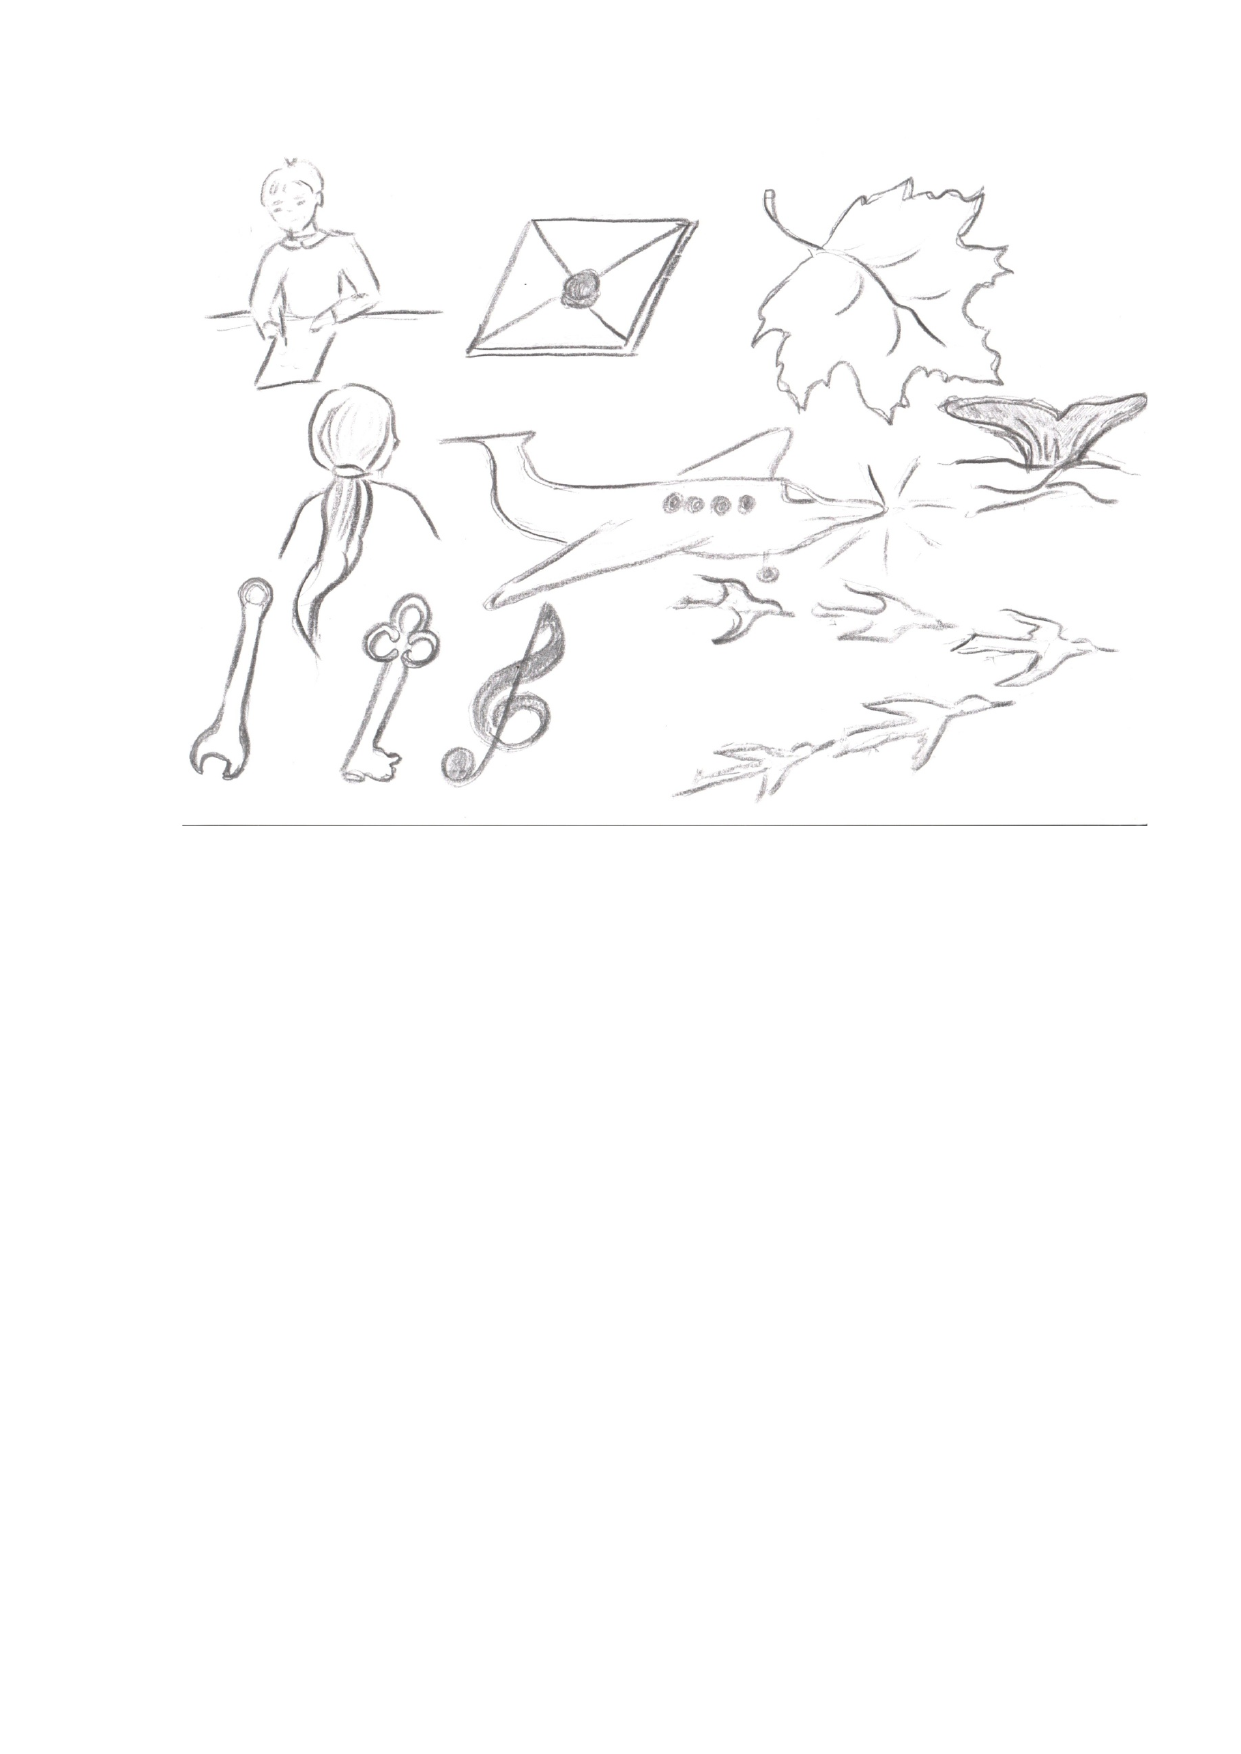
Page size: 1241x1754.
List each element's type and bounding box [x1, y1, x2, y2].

picture [177, 118, 1152, 826]
